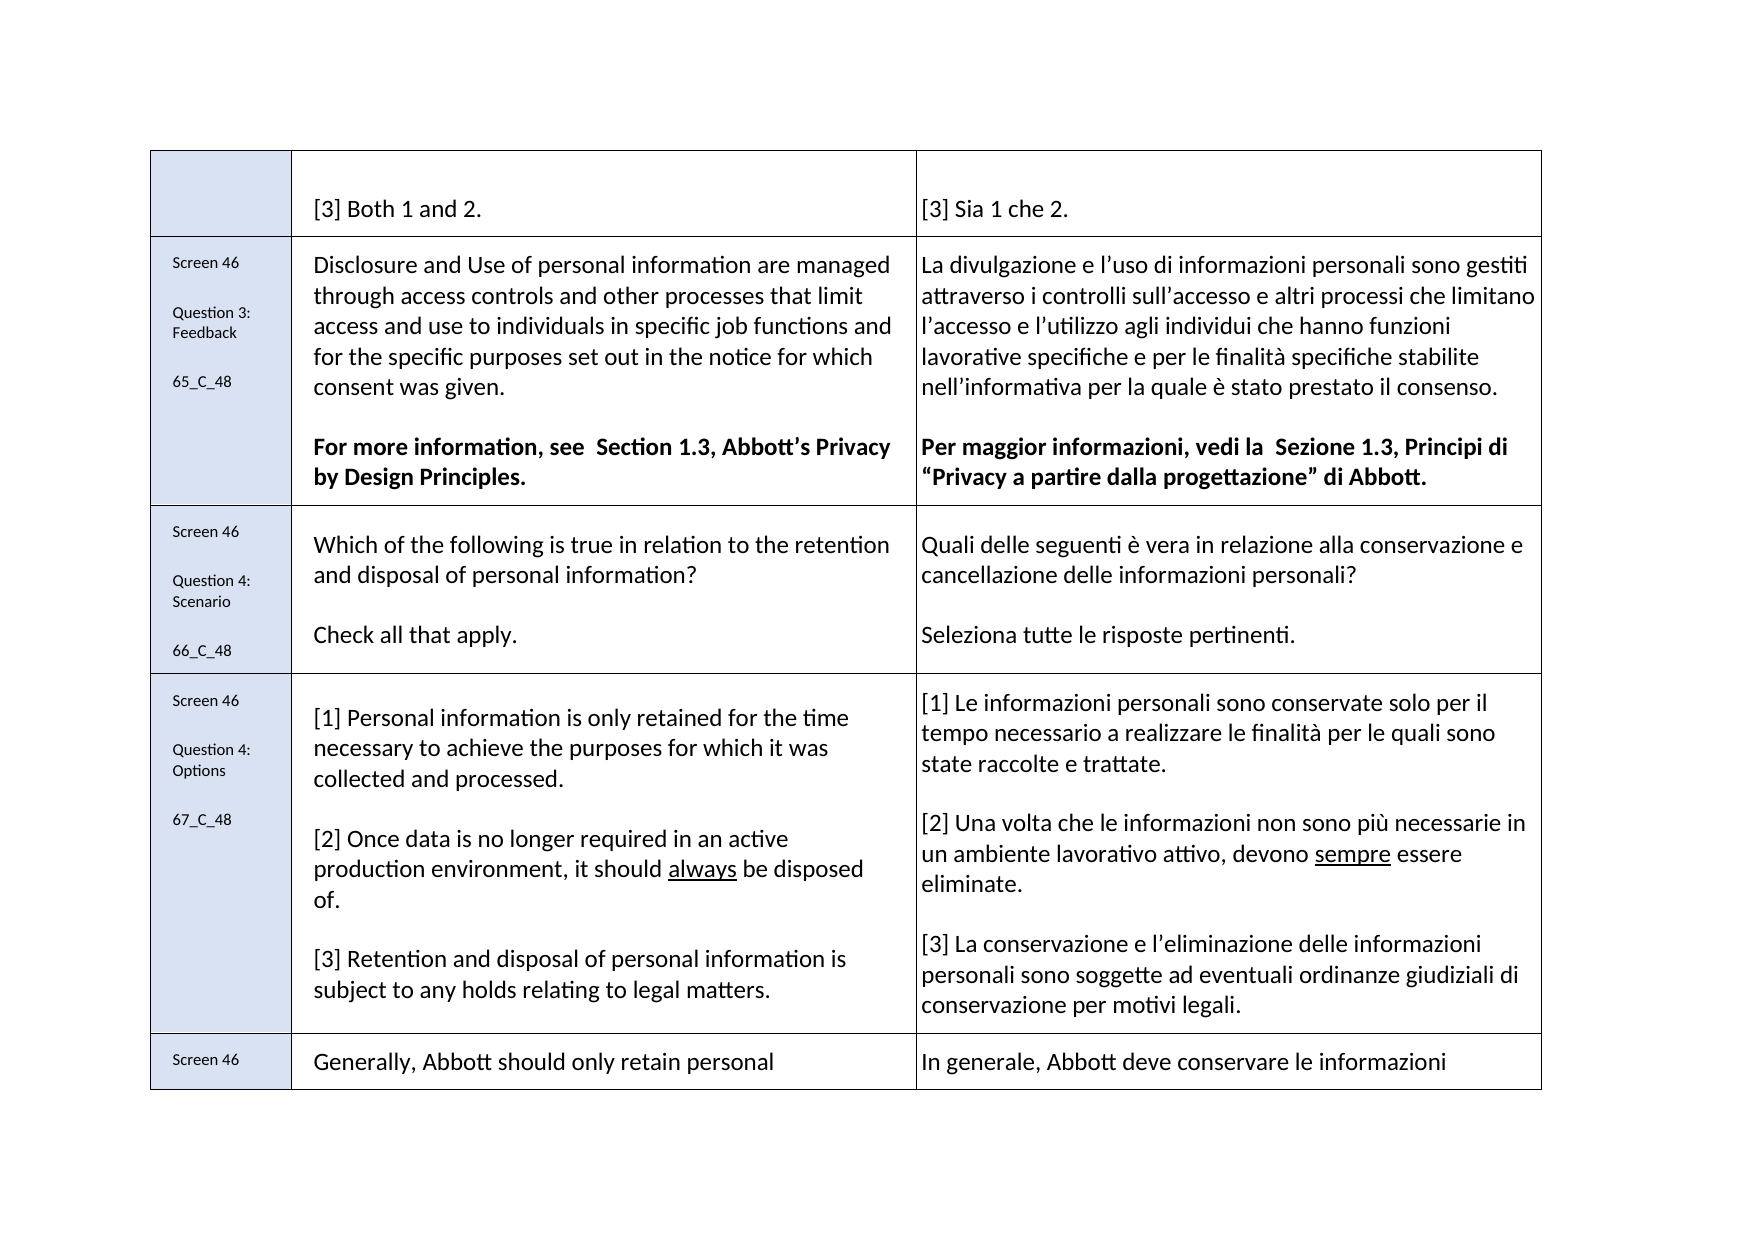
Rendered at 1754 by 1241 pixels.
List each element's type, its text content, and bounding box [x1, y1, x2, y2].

table_cell Screen 46 Question 3: Feedback 65_C_48 [151, 237, 291, 504]
table_cell Quali delle seguenti è vera in relazione alla conservazione e cancellazione delle informazioni personali? Seleziona tutte le risposte pertinenti. [917, 506, 1541, 673]
table_cell La divulgazione e l’uso di informazioni personali sono gestiti attraverso i controlli sull’accesso e altri processi che limitano l’accesso e l’utilizzo agli individui che hanno funzioni lavorative specifiche e per le finalità specifiche stabilite nell’informativa per la quale è stato prestato il consenso. Per maggior informazioni, vedi la Sezione 1.3, Principi di “Privacy a partire dalla progettazione” di Abbott. [917, 237, 1541, 504]
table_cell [292, 1034, 916, 1089]
table_cell Which of the following is true in relation to the retention and disposal of personal information? Check all that apply. [292, 506, 916, 673]
table_cell [1] Personal information is only retained for the time necessary to achieve the purposes for which it was collected and processed. [2] Once data is no longer required in an active production environment, it should always be disposed of. [3] Retention and disposal of personal information is subject to any holds relating to legal matters. [292, 674, 916, 1032]
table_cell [151, 151, 291, 236]
table_cell Screen 46 Question 4: Options 67_C_48 [151, 674, 291, 1032]
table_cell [917, 151, 1541, 236]
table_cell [917, 1034, 1541, 1089]
table_cell Disclosure and Use of personal information are managed through access controls and other processes that limit access and use to individuals in specific job functions and for the specific purposes set out in the notice for which consent was given. For more information, see Section 1.3, Abbott’s Privacy by Design Principles. [292, 237, 916, 504]
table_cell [292, 151, 916, 236]
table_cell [151, 1034, 291, 1089]
table_cell Screen 46 Question 4: Scenario 66_C_48 [151, 506, 291, 673]
table_cell [1] Le informazioni personali sono conservate solo per il tempo necessario a realizzare le finalità per le quali sono state raccolte e trattate. [2] Una volta che le informazioni non sono più necessarie in un ambiente lavorativo attivo, devono sempre essere eliminate. [3] La conservazione e l’eliminazione delle informazioni personali sono soggette ad eventuali ordinanze giudiziali di conservazione per motivi legali. [917, 674, 1541, 1032]
